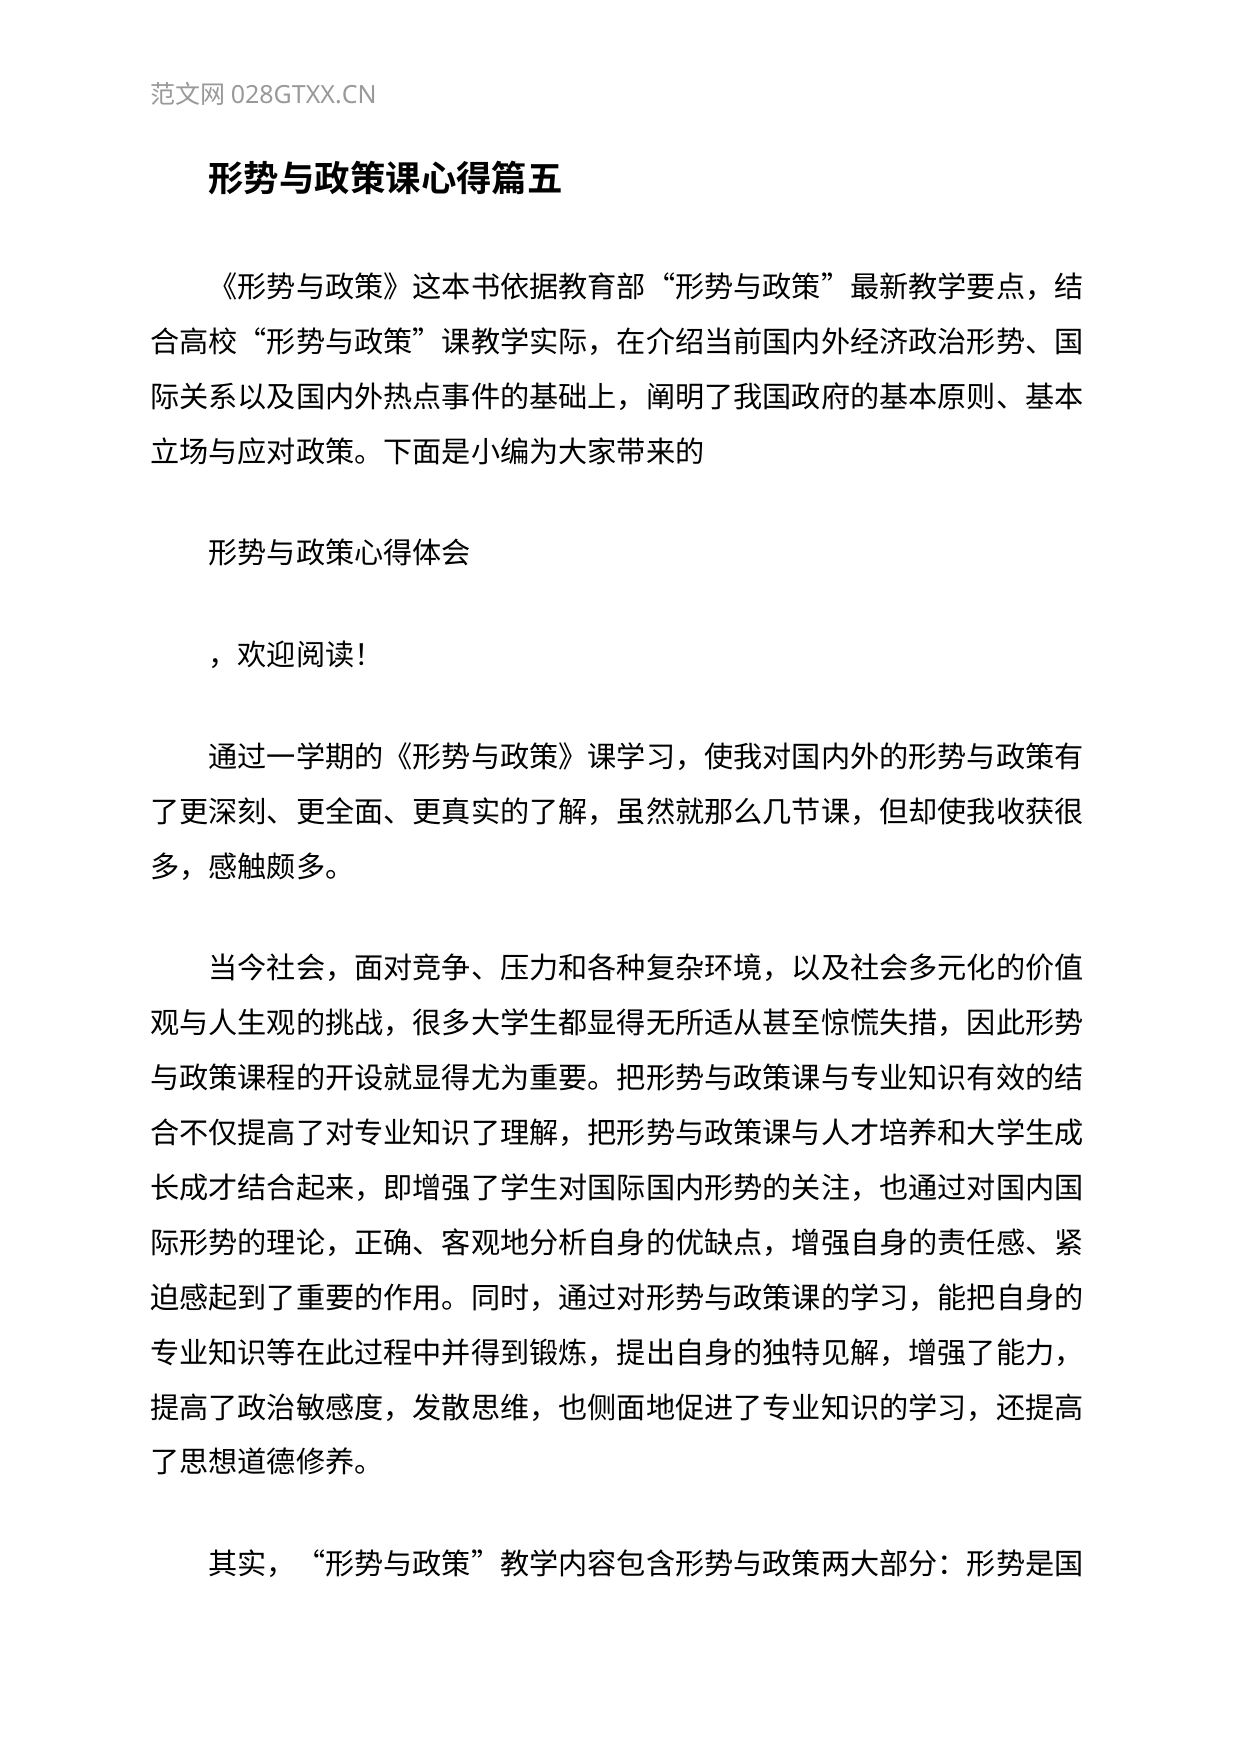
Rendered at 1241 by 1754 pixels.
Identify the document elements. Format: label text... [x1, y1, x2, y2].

text 当今社会，面对竞争、压力和各种复杂环境，以及社会多元化的价值观与人生观的挑战，很多大学生都显得无所适从甚至惊慌失措，因此形势与政策课程的开设就显得尤为重要。把形势与政策课与专业知识有效的结合不仅提高了对专业知识了理解，把形势与政策课与人才培养和大学生成长成才结合起来，即增强了学生对国际国内形势的关注，也通过对国内国际形势的理论，正确、客观地分析自身的优缺点，增强自身的责任感、紧迫感起到了重要的作用。同时，通过对形势与政策课的学习，能把自身的专业知识等在此过程中并得到锻炼，提出自身的独特见解，增强了能力，提高了政治敏感度，发散思维，也侧面地促进了专业知识的学习，还提高了思想道德修养。 [150, 945, 1090, 1481]
text 《形势与政策》这本书依据教育部“形势与政策”最新教学要点，结合高校“形势与政策”课教学实际，在介绍当前国内外经济政治形势、国际关系以及国内外热点事件的基础上，阐明了我国政府的基本原则、基本立场与应对政策。下面是小编为大家带来的 [150, 263, 1090, 470]
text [150, 1541, 1090, 1583]
text 形势与政策心得体会 [150, 530, 1090, 572]
text 通过一学期的《形势与政策》课学习，使我对国内外的形势与政策有了更深刻、更全面、更真实的了解，虽然就那么几节课，但却使我收获很多，感触颇多。 [150, 733, 1090, 886]
text 形势与政策课心得篇五 [150, 150, 1090, 201]
text ，欢迎阅读！ [150, 632, 1090, 674]
